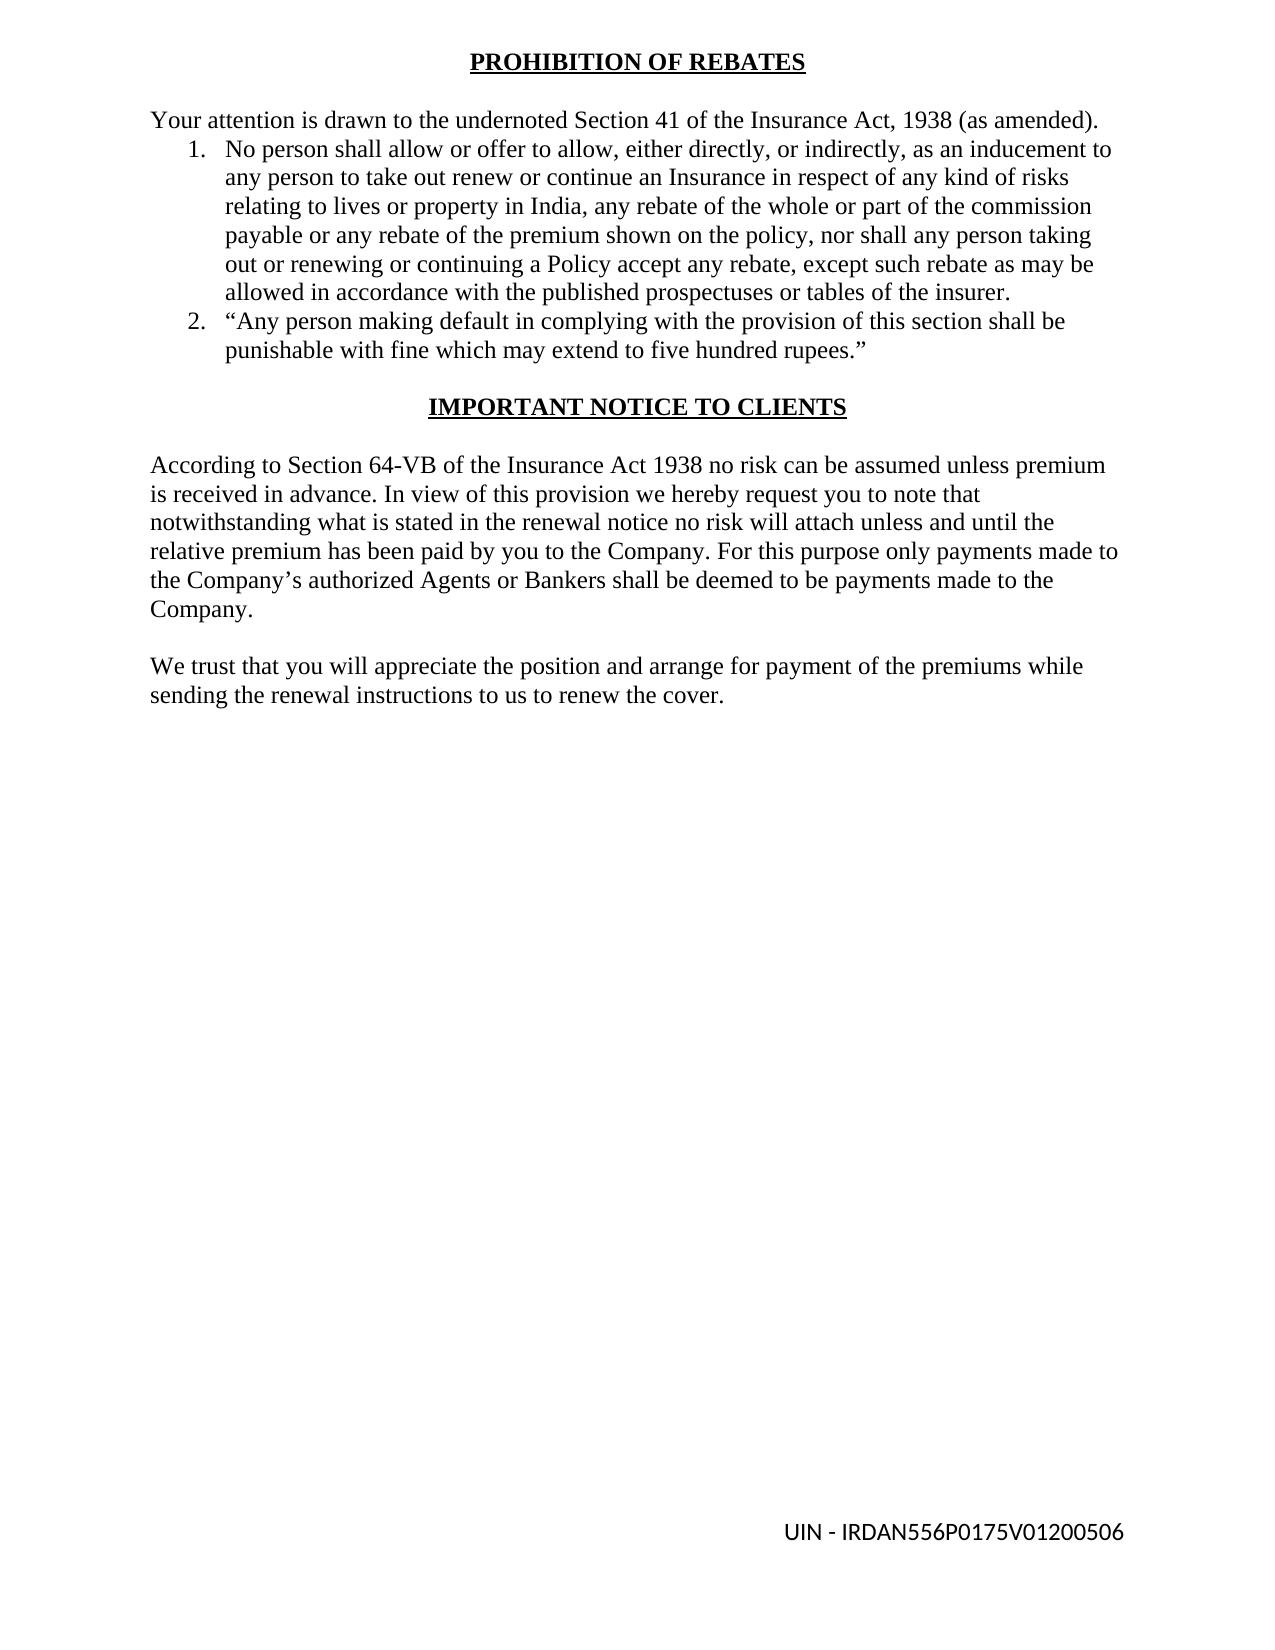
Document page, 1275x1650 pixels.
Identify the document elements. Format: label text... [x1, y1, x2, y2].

list No person shall allow or offer to allow, either directly, or indirectly, as an inducement to any person to take out renew or continue an Insurance in respect of any kind of risks relating to lives or property in India, any rebate of the whole or part of the commission payable or any rebate of the premium shown on the policy, nor shall any person taking out or renewing or continuing a Policy accept any rebate, except such rebate as may be allowed in accordance with the published prospectuses or tables of the insurer. [187, 134, 1125, 306]
text PROHIBITION OF REBATES [150, 47, 1125, 76]
text According to Section 64-VB of the Insurance Act 1938 no risk can be assumed unless premium is received in advance. In view of this provision we hereby request you to note that notwithstanding what is stated in the renewal notice no risk will attach unless and until the relative premium has been paid by you to the Company. For this purpose only payments made to the Company’s authorized Agents or Bankers shall be deemed to be payments made to the Company. [150, 450, 1125, 622]
list “Any person making default in complying with the provision of this section shall be punishable with fine which may extend to five hundred rupees.” [187, 306, 1125, 364]
text Your attention is drawn to the undernoted Section 41 of the Insurance Act, 1938 (as amended). [150, 105, 1125, 134]
text We trust that you will appreciate the position and arrange for payment of the premiums while sending the renewal instructions to us to renew the cover. [150, 651, 1125, 709]
text IMPORTANT NOTICE TO CLIENTS [150, 392, 1125, 421]
